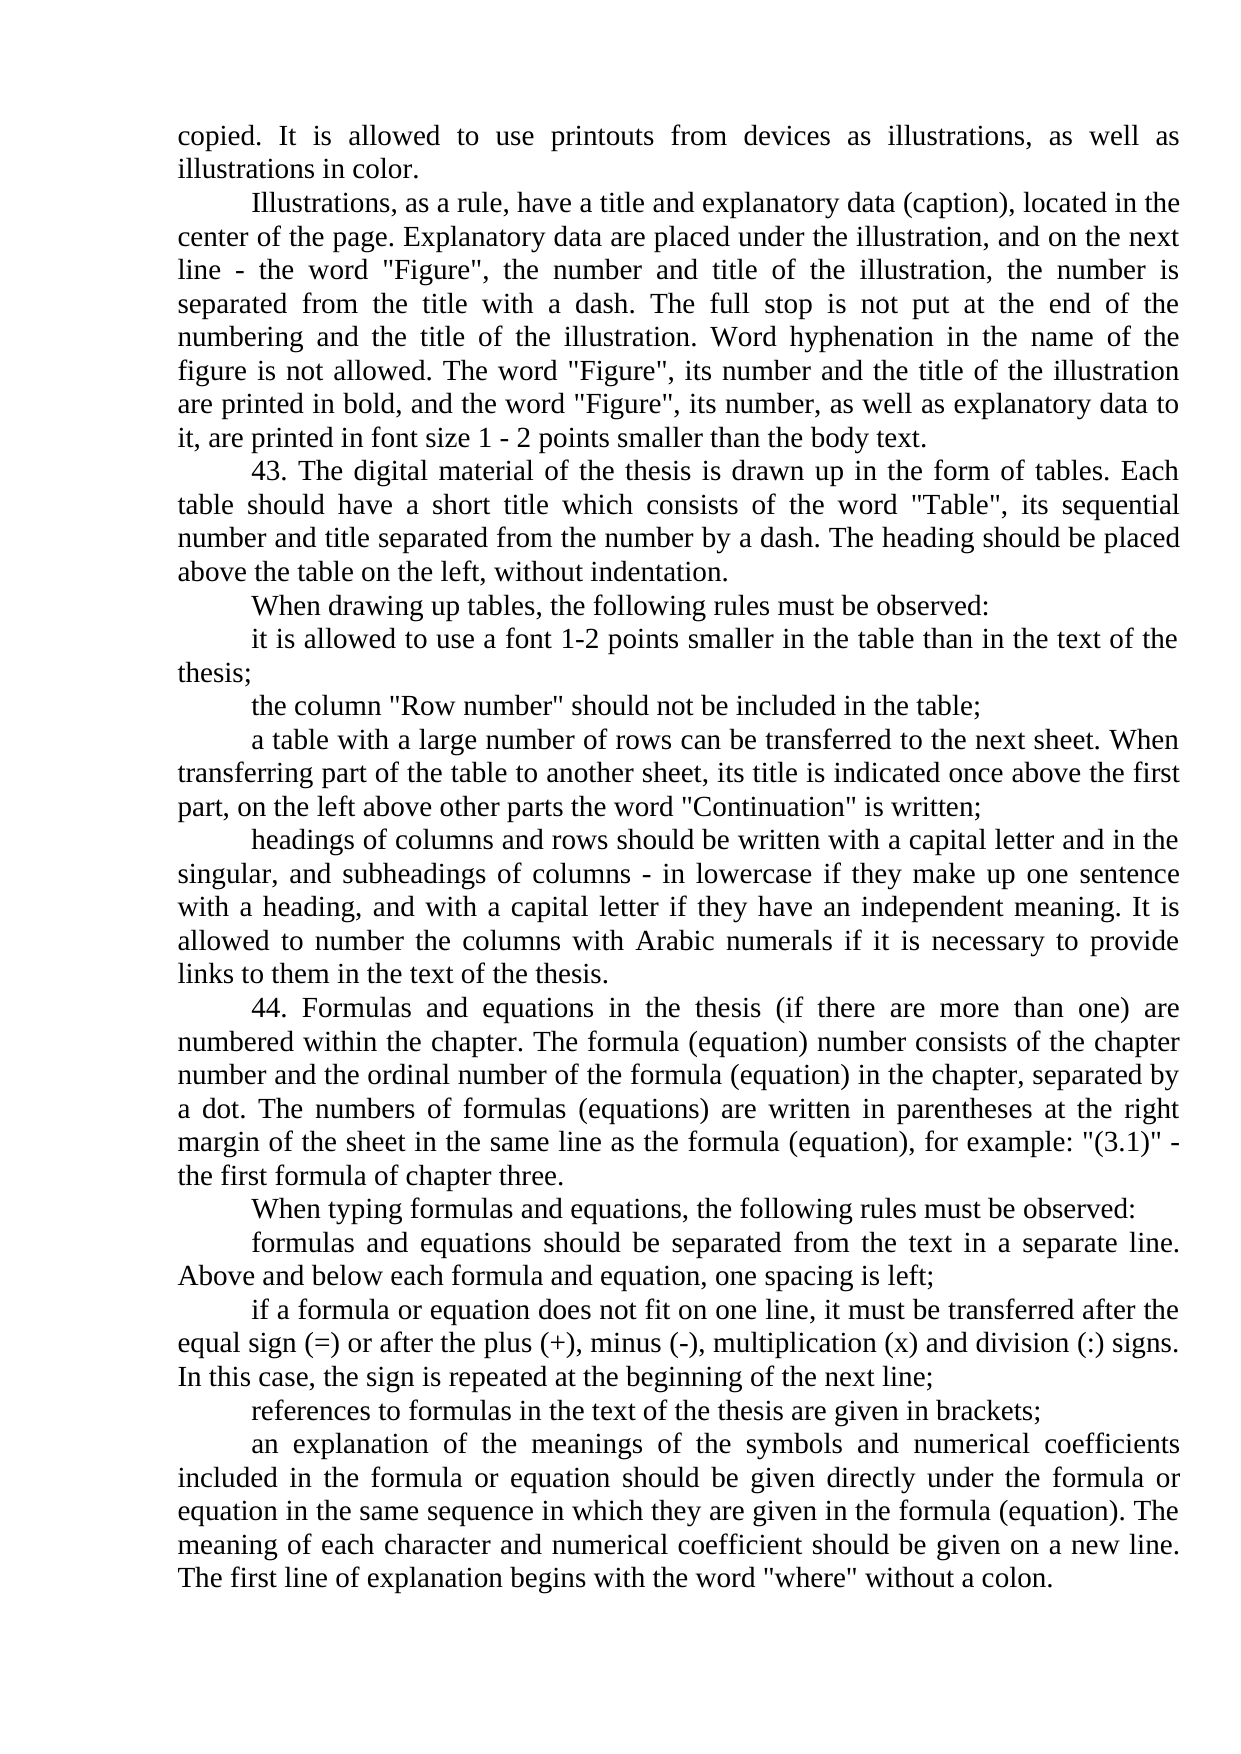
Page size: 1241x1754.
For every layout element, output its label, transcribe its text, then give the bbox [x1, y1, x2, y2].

text 44. Formulas and equations in the thesis (if there are more than one) are numbered within the chapter. The formula (equation) number consists of the chapter number and the ordinal number of the formula (equation) in the chapter, separated by a dot. The numbers of formulas (equations) are written in parentheses at the right margin of the sheet in the same line as the formula (equation), for example: "(3.1)" - the first formula of chapter three. [177, 990, 1181, 1191]
text 43. The digital material of the thesis is drawn up in the form of tables. Each table should have a short title which consists of the word "Table", its sequential number and title separated from the number by a dash. The heading should be placed above the table on the left, without indentation. [177, 453, 1181, 588]
text the column "Row number" should not be included in the table; [177, 688, 1181, 722]
text if a formula or equation does not fit on one line, it must be transferred after the equal sign (=) or after the plus (+), minus (-), multiplication (x) and division (:) signs. In this case, the sign is repeated at the beginning of the next line; [177, 1292, 1181, 1393]
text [177, 118, 1181, 185]
text references to formulas in the text of the thesis are given in brackets; [177, 1393, 1181, 1426]
text a table with a large number of rows can be transferred to the next sheet. When transferring part of the table to another sheet, its title is indicated once above the first part, on the left above other parts the word "Continuation" is written; [177, 722, 1181, 822]
text headings of columns and rows should be written with a capital letter and in the singular, and subheadings of columns - in lowercase if they make up one sentence with a heading, and with a capital letter if they have an independent meaning. It is allowed to number the columns with Arabic numerals if it is necessary to provide links to them in the text of the thesis. [177, 822, 1181, 990]
text it is allowed to use a font 1-2 points smaller in the table than in the text of the thesis; [177, 621, 1181, 688]
text When typing formulas and equations, the following rules must be observed: [177, 1191, 1181, 1225]
text an explanation of the meanings of the symbols and numerical coefficients included in the formula or equation should be given directly under the formula or equation in the same sequence in which they are given in the formula (equation). The meaning of each character and numerical coefficient should be given on a new line. The first line of explanation begins with the word "where" without a colon. [177, 1426, 1181, 1594]
text formulas and equations should be separated from the text in a separate line. Above and below each formula and equation, one spacing is left; [177, 1225, 1181, 1292]
text Illustrations, as a rule, have a title and explanatory data (caption), located in the center of the page. Explanatory data are placed under the illustration, and on the next line - the word "Figure", the number and title of the illustration, the number is separated from the title with a dash. The full stop is not put at the end of the numbering and the title of the illustration. Word hyphenation in the name of the figure is not allowed. The word "Figure", its number and the title of the illustration are printed in bold, and the word "Figure", its number, as well as explanatory data to it, are printed in font size 1 - 2 points smaller than the body text. [177, 185, 1181, 453]
text When drawing up tables, the following rules must be observed: [177, 588, 1181, 621]
